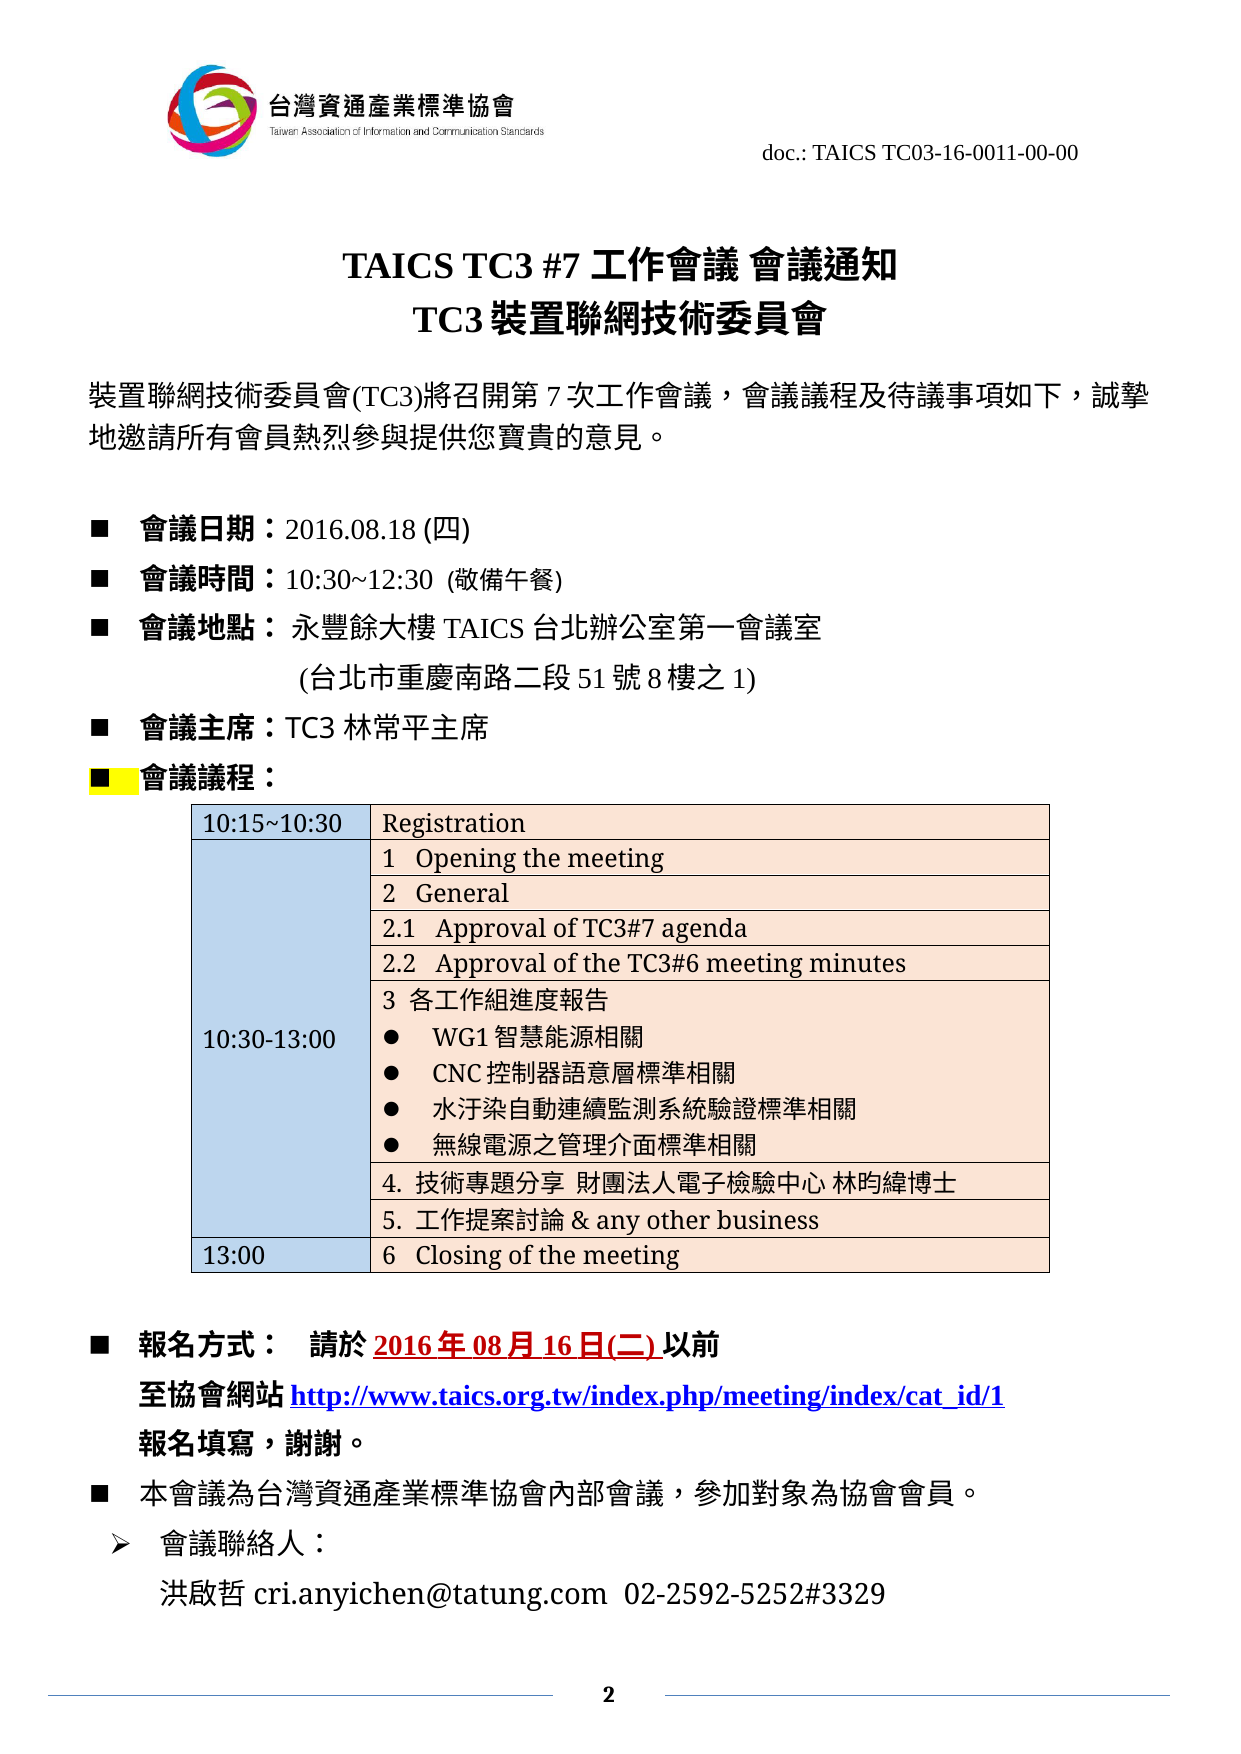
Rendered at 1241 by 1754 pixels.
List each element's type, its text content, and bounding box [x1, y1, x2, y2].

table_cell 3 各工作組進度報告 WG1智慧能源相關 CNC控制器語意層標準相關 水汙染自動連續監測系統驗證標準相關 無線電源之管理介面標準相關 [371, 981, 1049, 1162]
list 會議聯絡人： [109, 1521, 1181, 1563]
text 洪啟哲 cri.anyichen@tatung.com 02-2592-5252#3329 [159, 1570, 1181, 1613]
table_cell 4. 技術專題分享 財團法人電子檢驗中心 林昀緯博士 [371, 1163, 1049, 1199]
text (台北市重慶南路二段51號8樓之1) [138, 655, 1181, 697]
list 本會議為台灣資通產業標準協會內部會議，參加對象為協會會員。 [89, 1471, 1181, 1513]
list 會議時間：10:30~12:30 (敬備午餐) [89, 555, 1181, 597]
table_cell 13:00 [192, 1238, 370, 1272]
table_header 10:15~10:30 [192, 805, 370, 839]
list 會議主席：TC3 林常平主席 [89, 704, 1181, 747]
list 報名方式： 請於2016年08月16日(二) 以前 [88, 1321, 1181, 1364]
text TAICS TC3 #7 工作會議 會議通知 [59, 234, 1181, 289]
list 會議地點： 永豐餘大樓 TAICS台北辦公室第一會議室 [88, 605, 1181, 647]
table_cell 10:30-13:00 [192, 840, 370, 1237]
table_header Registration [371, 805, 1049, 839]
table_cell 6 Closing of the meeting [371, 1238, 1049, 1272]
table_cell 1 Opening the meeting [371, 840, 1049, 874]
text 至協會網站http://www.taics.org.tw/index.php/meeting/index/cat_id/1 [138, 1371, 1181, 1413]
list 會議日期：2016.08.18 (四) [89, 505, 1181, 548]
table_cell 2 General [371, 876, 1049, 909]
text TC3裝置聯網技術委員會 [59, 289, 1181, 343]
text 報名填寫，謝謝。 [138, 1421, 1181, 1463]
table_cell 5. 工作提案討論 & any other business [371, 1200, 1049, 1237]
table_cell 2.1 Approval of TC3#7 agenda [371, 911, 1049, 945]
table_cell 2.2 Approval of the TC3#6 meeting minutes [371, 946, 1049, 980]
list 會議議程： [89, 754, 1181, 797]
text 裝置聯網技術委員會(TC3)將召開第7次工作會議，會議議程及待議事項如下，誠摯地邀請所有會員熱烈參與提供您寶貴的意見。 [88, 372, 1152, 457]
picture [161, 59, 550, 161]
